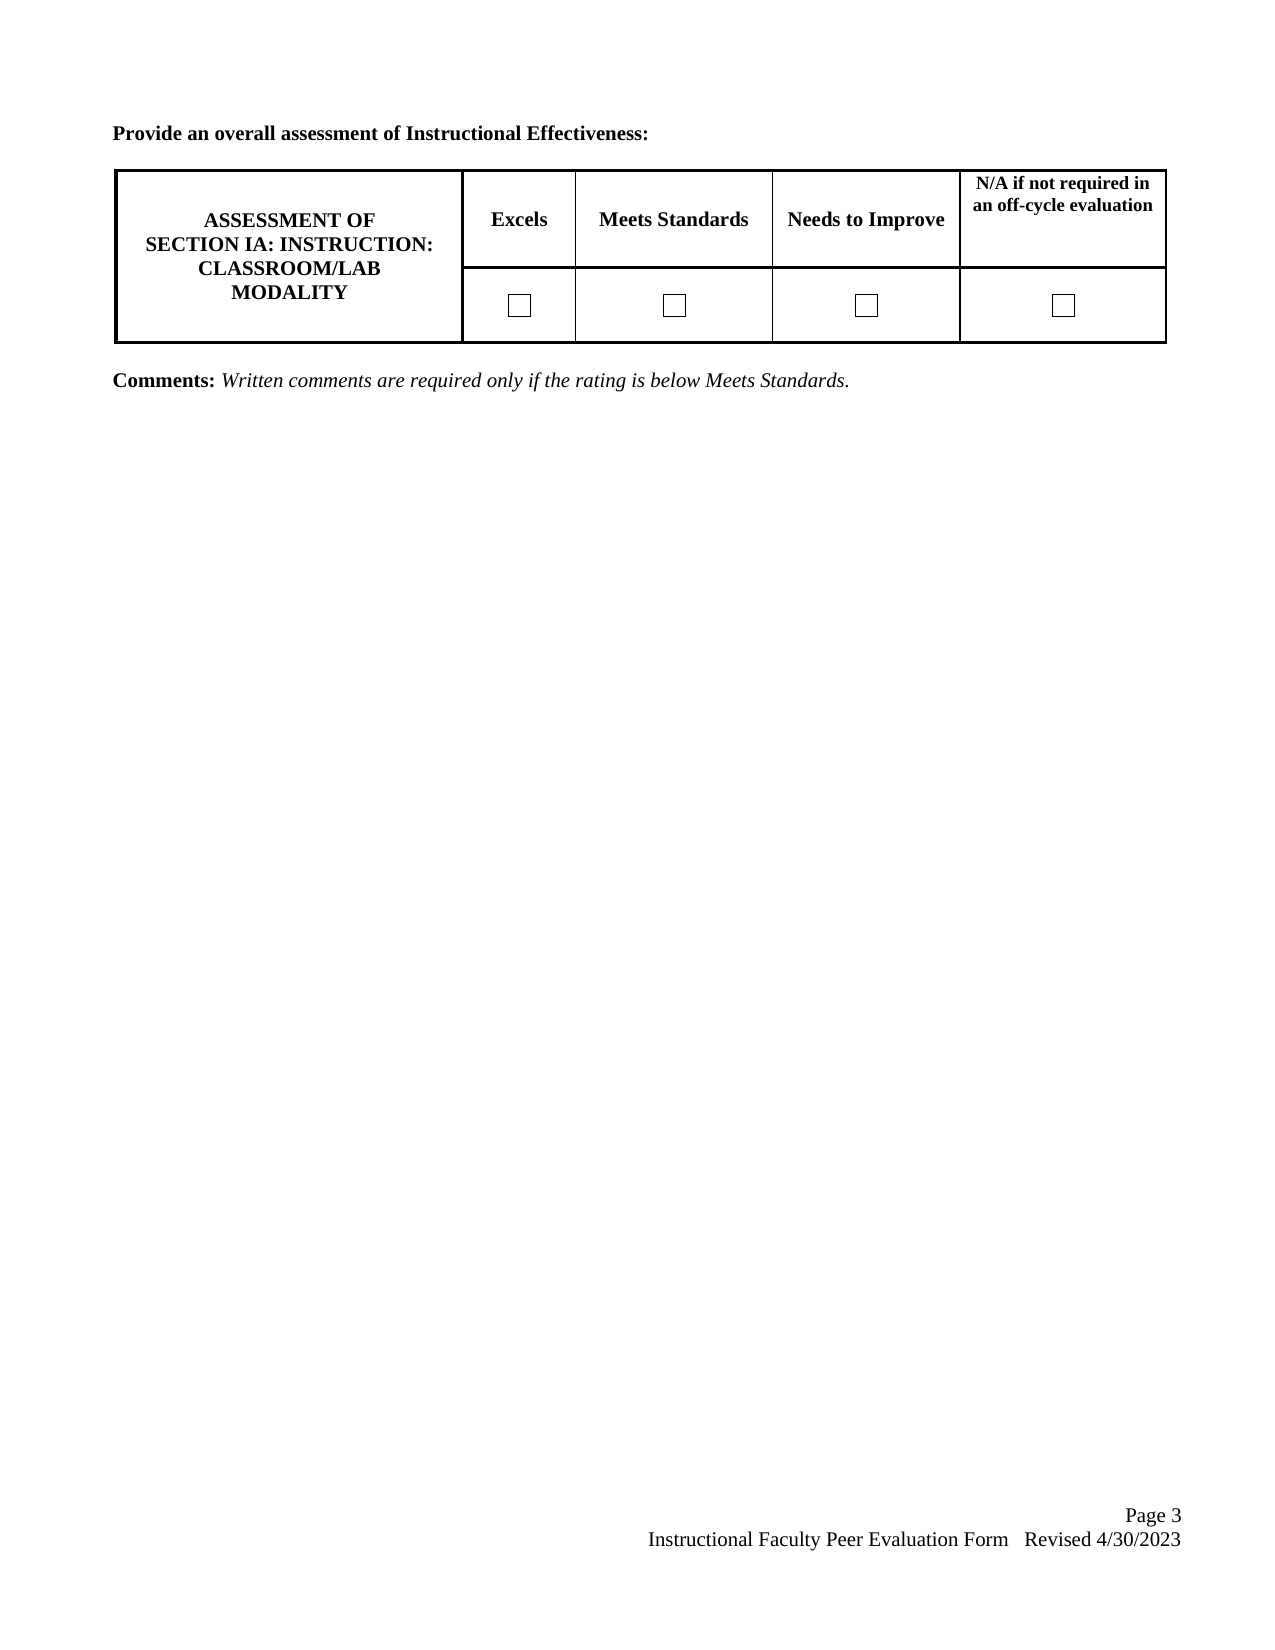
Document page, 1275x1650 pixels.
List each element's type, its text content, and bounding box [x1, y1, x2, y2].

table_header Excels [464, 172, 575, 266]
table_header Needs to Improve [773, 172, 959, 266]
table_cell [576, 269, 772, 341]
table_header Meets Standards [576, 172, 772, 266]
table_header ASSESSMENT OF SECTION IA: INSTRUCTION: CLASSROOM/LAB MODALITY [118, 172, 461, 341]
text Comments: Written comments are required only if the rating is below Meets Standards. [112, 368, 1181, 392]
table_cell [773, 269, 959, 341]
table_cell [961, 269, 1165, 341]
text Provide an overall assessment of Instructional Effectiveness: [112, 121, 1181, 169]
table_header N/A if not required in an off-cycle evaluation [961, 172, 1165, 266]
table_cell [464, 269, 575, 341]
